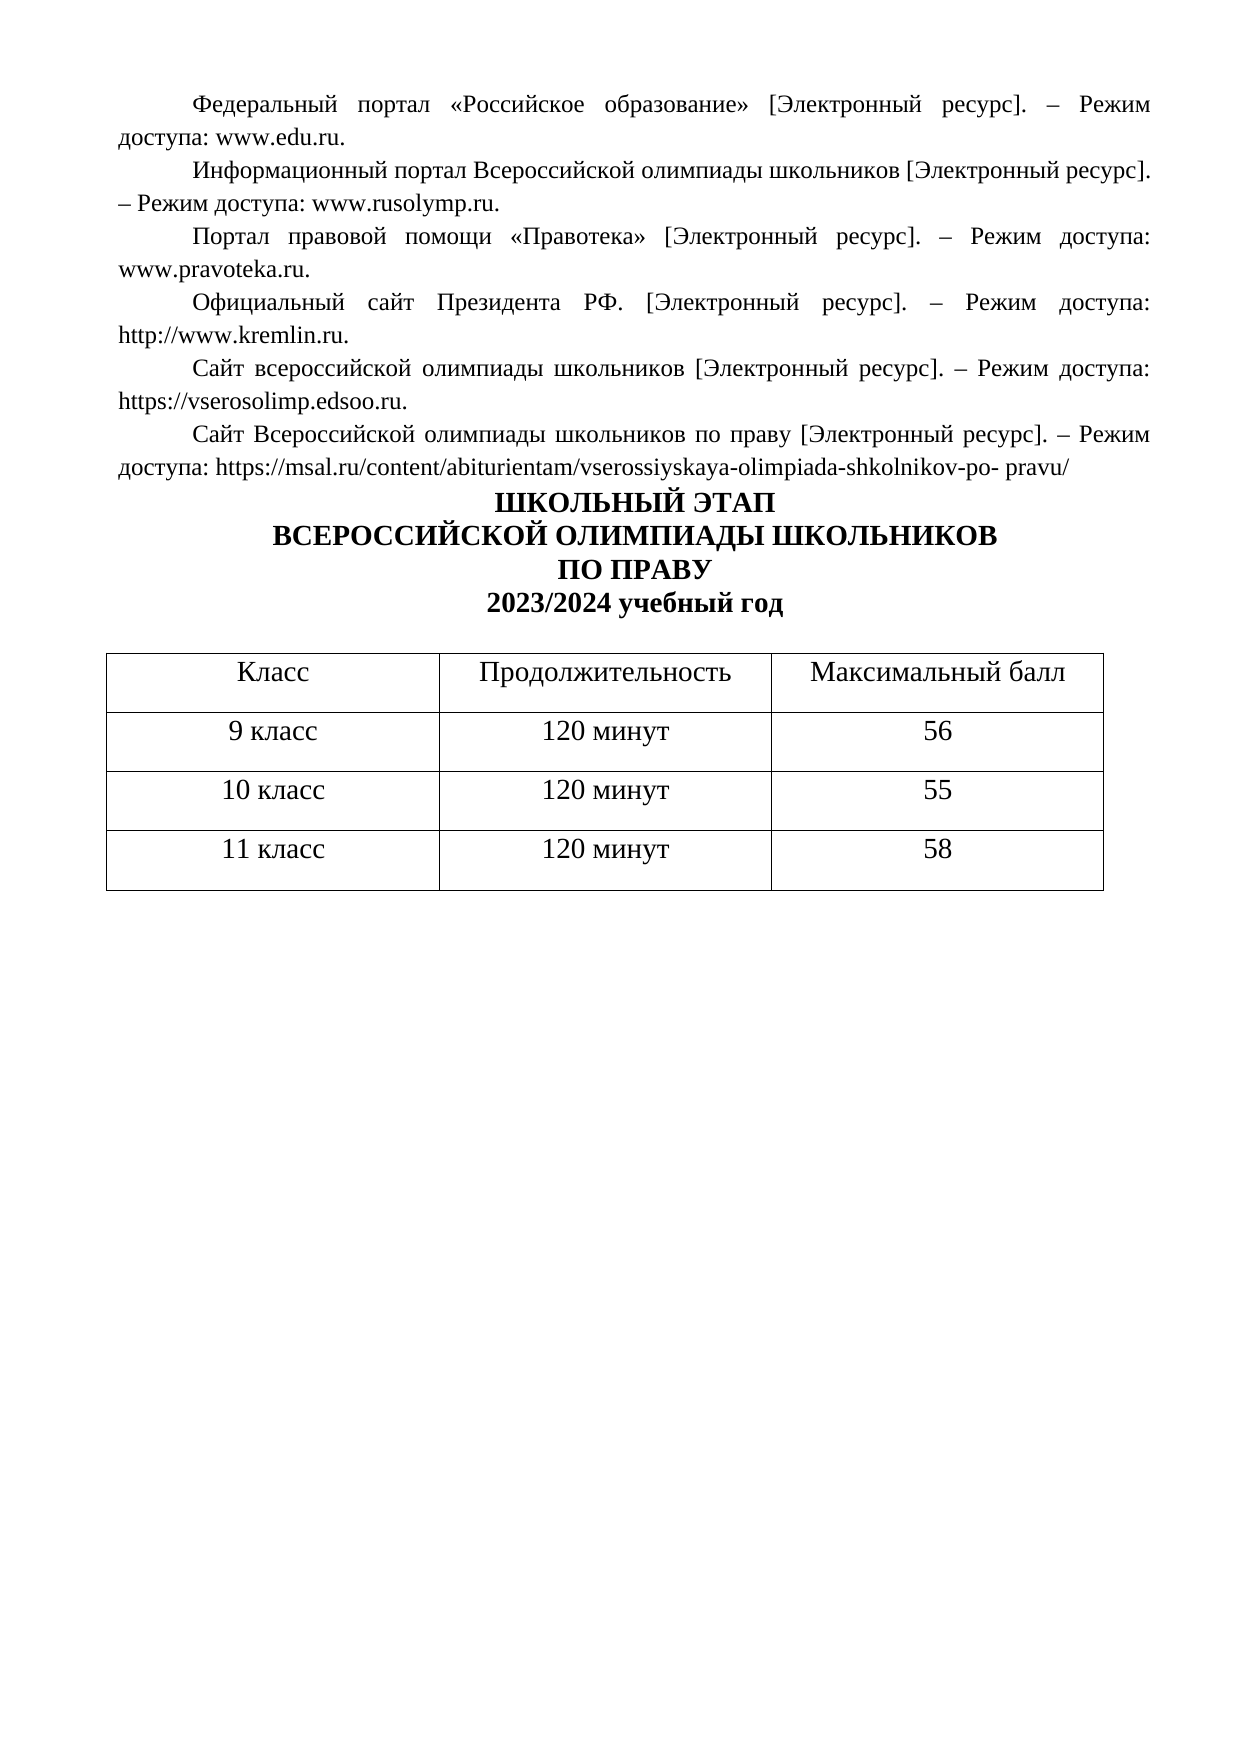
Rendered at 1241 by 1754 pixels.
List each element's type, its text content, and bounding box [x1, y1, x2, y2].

table_cell 55 [772, 772, 1103, 830]
text Информационный портал Всероссийской олимпиады школьников [Электронный ресурс]. – Режим доступа: www.rusolymp.ru. [118, 155, 1152, 216]
table_cell 10 класс [107, 772, 439, 830]
text ВСЕРОССИЙСКОЙ ОЛИМПИАДЫ ШКОЛЬНИКОВ [118, 518, 1152, 552]
table_header Максимальный балл [772, 654, 1103, 712]
table_cell 120 минут [440, 831, 771, 890]
text ШКОЛЬНЫЙ ЭТАП [118, 485, 1152, 518]
table_cell 56 [772, 713, 1103, 771]
text Сайт всероссийской олимпиады школьников [Электронный ресурс]. – Режим доступа: https://vserosolimp.edsoo.ru. [118, 353, 1152, 414]
table_header Продолжительность [440, 654, 771, 712]
text Сайт Всероссийской олимпиады школьников по праву [Электронный ресурс]. – Режим доступа: https://msal.ru/content/abiturientam/vserossiyskaya-olimpiada-shkolnikov-po- pravu/ [118, 419, 1152, 481]
table_cell 58 [772, 831, 1103, 890]
text Портал правовой помощи «Правотека» [Электронный ресурс]. – Режим доступа: www.pravoteka.ru. [118, 221, 1152, 282]
text Федеральный портал «Российское образование» [Электронный ресурс]. – Режим доступа: www.edu.ru. [118, 89, 1152, 150]
table_cell 11 класс [107, 831, 439, 890]
table_cell 120 минут [440, 713, 771, 771]
text ПО ПРАВУ [118, 552, 1152, 586]
table_header Класс [107, 654, 439, 712]
table_cell 120 минут [440, 772, 771, 830]
text Официальный сайт Президента РФ. [Электронный ресурс]. – Режим доступа: http://www.kremlin.ru. [118, 287, 1152, 348]
text 2023/2024 учебный год [118, 586, 1152, 619]
table_cell 9 класс [107, 713, 439, 771]
